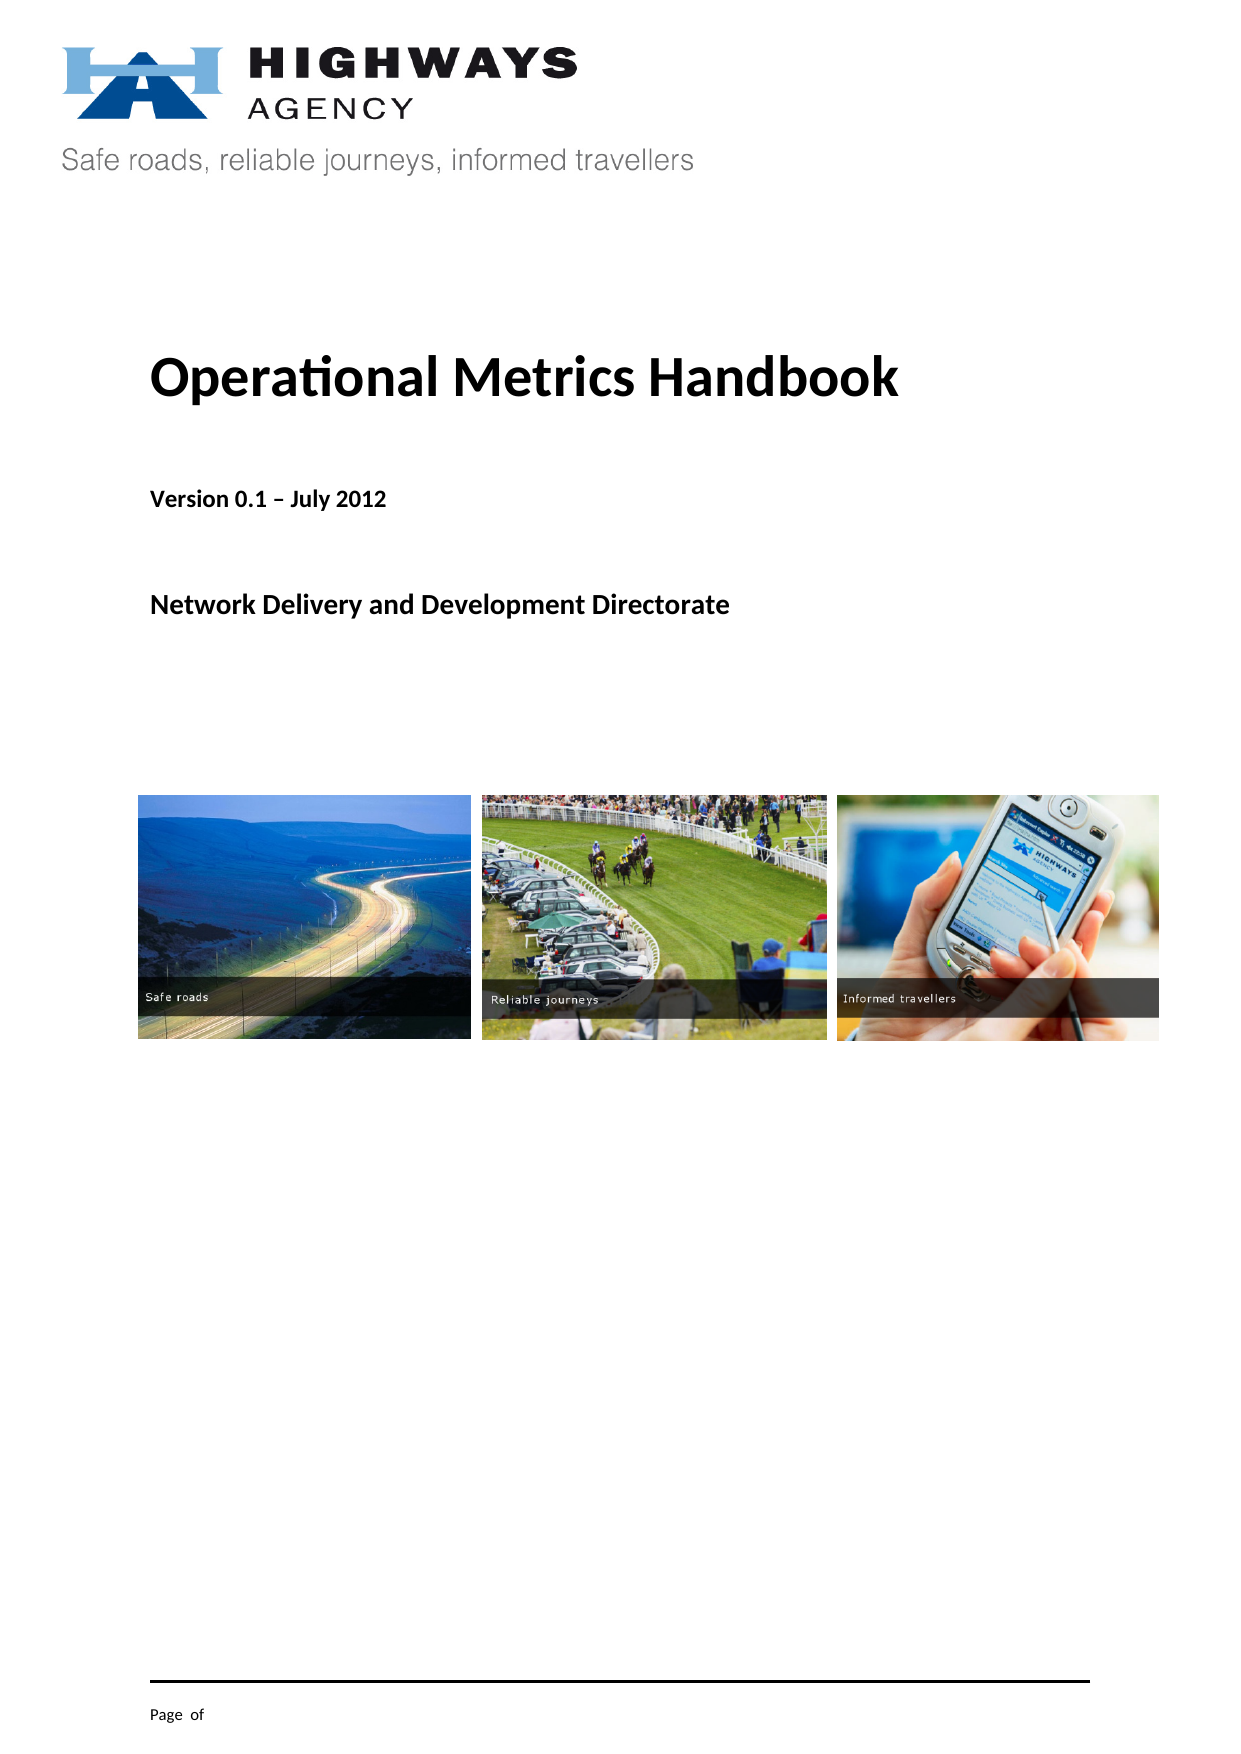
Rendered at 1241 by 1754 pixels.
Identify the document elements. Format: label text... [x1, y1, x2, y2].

picture [482, 795, 827, 1040]
picture [138, 795, 471, 1039]
text Version 0.1 – July 2012 [150, 484, 1090, 514]
text Network Delivery and Development Directorate [150, 586, 1090, 622]
picture [61, 47, 694, 177]
picture [837, 795, 1159, 1041]
text Operational Metrics Handbook [150, 340, 1090, 411]
